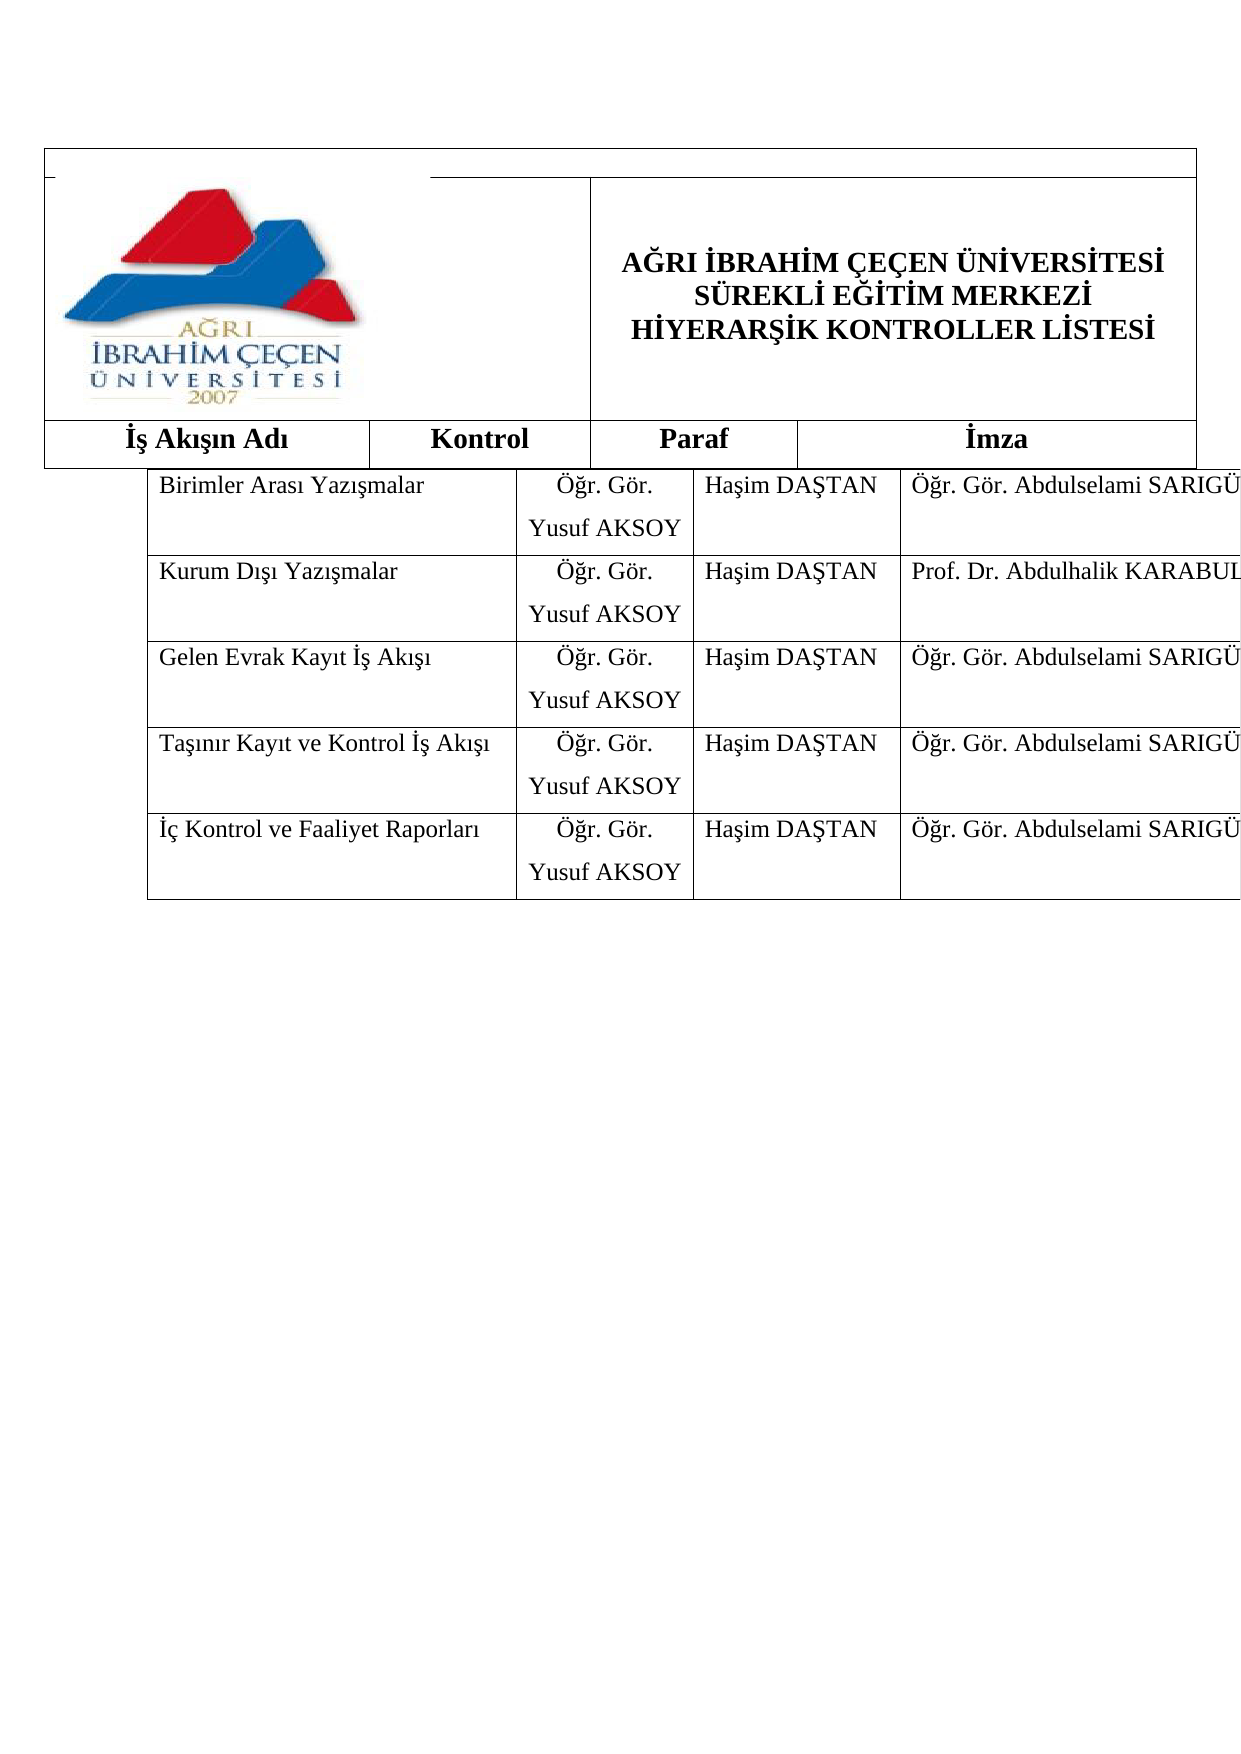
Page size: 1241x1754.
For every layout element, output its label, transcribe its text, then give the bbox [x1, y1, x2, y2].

table_cell Öğr. Gör. Yusuf AKSOY [517, 728, 693, 813]
table_header Haşim DAŞTAN [694, 470, 900, 555]
table_cell Öğr. Gör. Abdulselami SARIGÜL [901, 814, 1240, 899]
table_cell Öğr. Gör. Abdulselami SARIGÜL [901, 642, 1240, 727]
table_cell Haşim DAŞTAN [694, 642, 900, 727]
table_cell Kontrol [370, 421, 590, 468]
table_cell Haşim DAŞTAN [694, 814, 900, 899]
table_cell Kurum Dışı Yazışmalar [148, 556, 516, 641]
table_cell Haşim DAŞTAN [694, 556, 900, 641]
table_cell Haşim DAŞTAN [694, 728, 900, 813]
table_cell Öğr. Gör. Yusuf AKSOY [517, 814, 693, 899]
table_header Öğr. Gör. Yusuf AKSOY [517, 470, 693, 555]
table_header Öğr. Gör. Abdulselami SARIGÜL [901, 470, 1240, 555]
table_cell İmza [798, 421, 1196, 468]
table_cell Paraf [591, 421, 797, 468]
table_cell Öğr. Gör. Yusuf AKSOY [517, 642, 693, 727]
table_cell Taşınır Kayıt ve Kontrol İş Akışı [148, 728, 516, 813]
table_cell [45, 178, 55, 420]
table_cell Gelen Evrak Kayıt İş Akışı [148, 642, 516, 727]
table_header [45, 149, 1196, 177]
table_cell İş Akışın Adı [45, 421, 369, 468]
table_cell Prof. Dr. Abdulhalik KARABULUT [901, 556, 1240, 641]
table_header Birimler Arası Yazışmalar [148, 470, 516, 555]
table_cell AĞRI İBRAHİM ÇEÇEN ÜNİVERSİTESİ SÜREKLİ EĞİTİM MERKEZİ HİYERARŞİK KONTROLLER LİSTESİ [591, 178, 1196, 420]
table_cell Öğr. Gör. Yusuf AKSOY [517, 556, 693, 641]
table_cell [431, 178, 590, 420]
table_cell Öğr. Gör. Abdulselami SARIGÜL [901, 728, 1240, 813]
table_cell İç Kontrol ve Faaliyet Raporları [148, 814, 516, 899]
